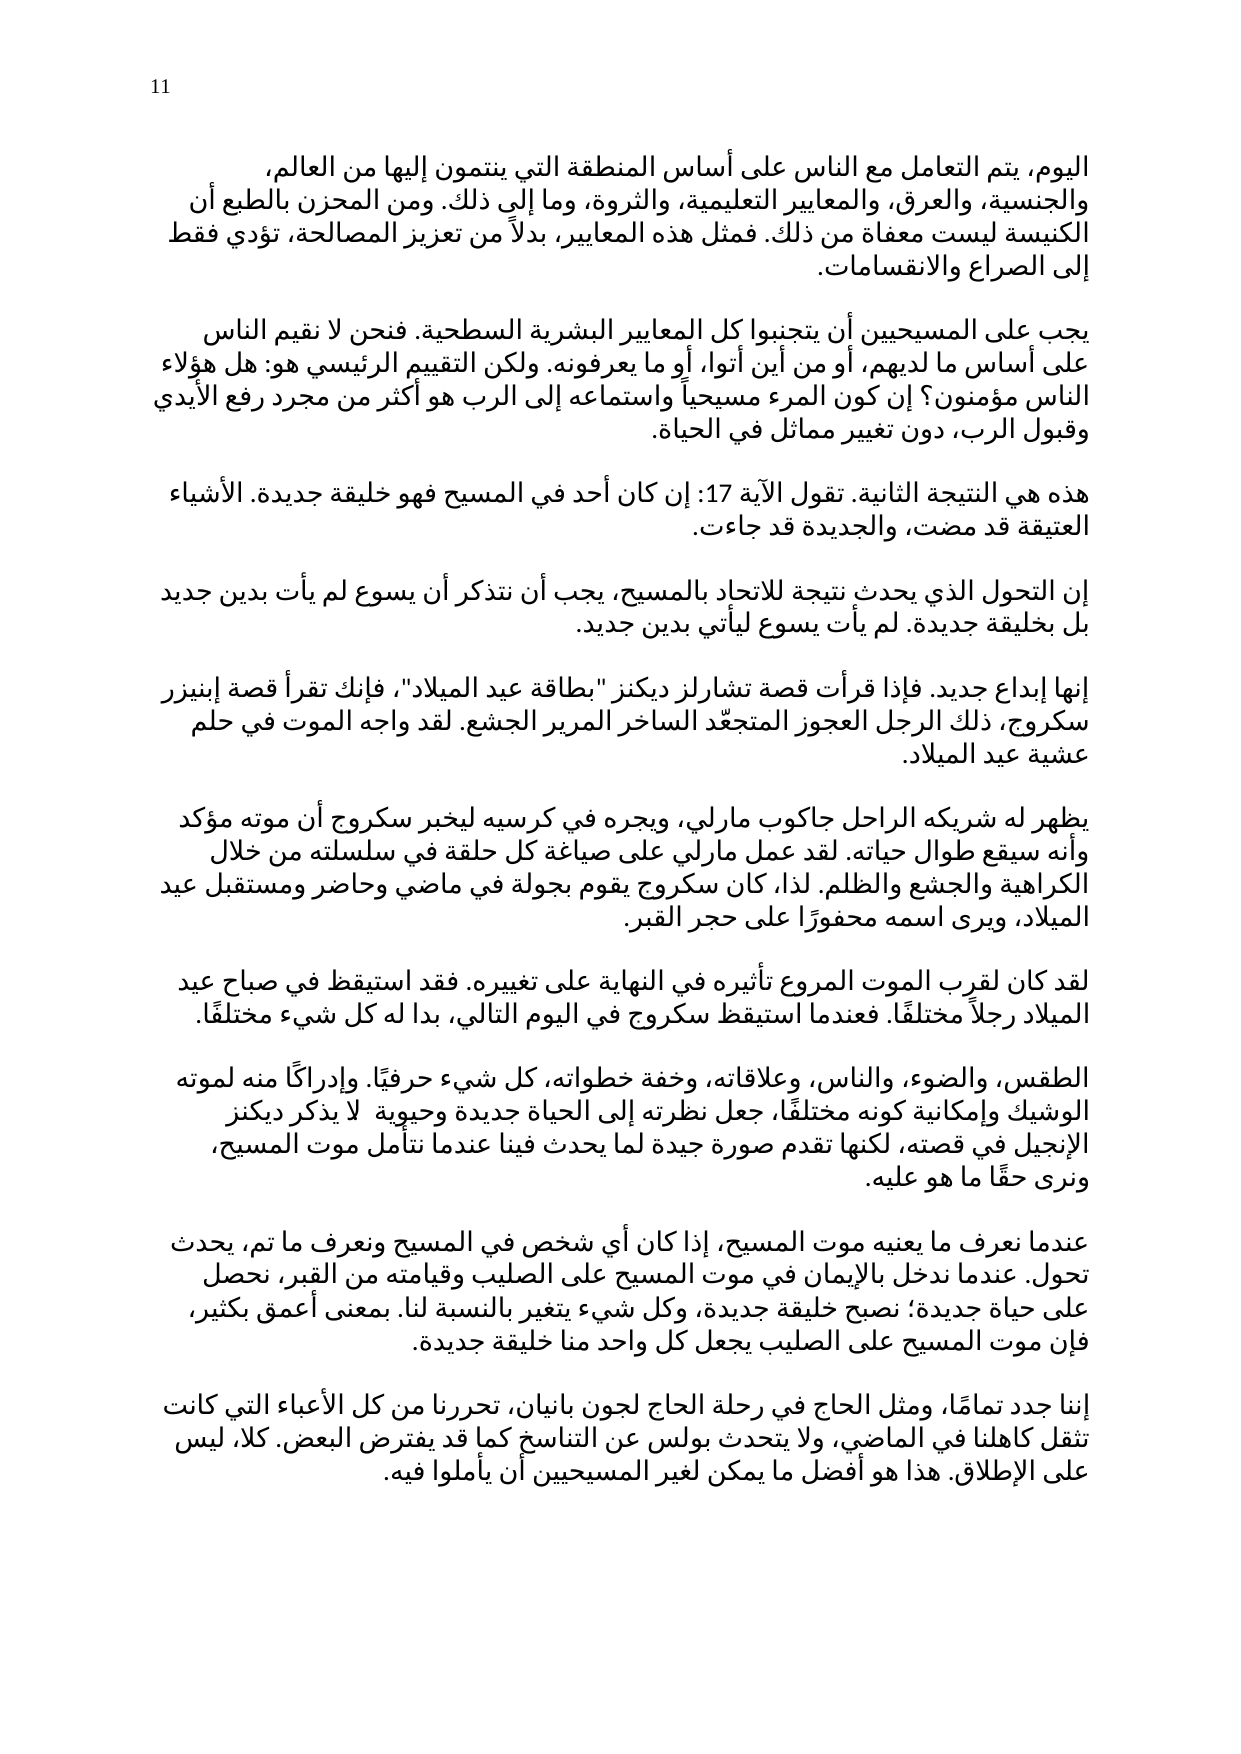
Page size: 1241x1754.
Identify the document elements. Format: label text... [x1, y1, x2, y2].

text هذه هي النتيجة الثانية. تقول الآية 17: إن كان أحد في المسيح فهو خليقة جديدة. الأشياء العتيقة قد مضت، والجديدة قد جاءت. [150, 476, 1090, 542]
text إنها إبداع جديد. فإذا قرأت قصة تشارلز ديكنز "بطاقة عيد الميلاد"، فإنك تقرأ قصة إبنيزر سكروج، ذلك الرجل العجوز المتجعّد الساخر المرير الجشع. لقد واجه الموت في حلم عشية عيد الميلاد. [150, 671, 1090, 770]
text عندما نعرف ما يعنيه موت المسيح، إذا كان أي شخص في المسيح ونعرف ما تم، يحدث تحول. عندما ندخل بالإيمان في موت المسيح على الصليب وقيامته من القبر، نحصل على حياة جديدة؛ نصبح خليقة جديدة، وكل شيء يتغير بالنسبة لنا. بمعنى أعمق بكثير، فإن موت المسيح على الصليب يجعل كل واحد منا خليقة جديدة. [150, 1225, 1090, 1357]
text اليوم، يتم التعامل مع الناس على أساس المنطقة التي ينتمون إليها من العالم، والجنسية، والعرق، والمعايير التعليمية، والثروة، وما إلى ذلك. ومن المحزن بالطبع أن الكنيسة ليست معفاة من ذلك. فمثل هذه المعايير، بدلاً من تعزيز المصالحة، تؤدي فقط إلى الصراع والانقسامات. [150, 150, 1090, 282]
text إننا جدد تمامًا، ومثل الحاج في رحلة الحاج لجون بانيان، تحررنا من كل الأعباء التي كانت تثقل كاهلنا في الماضي، ولا يتحدث بولس عن التناسخ كما قد يفترض البعض. كلا، ليس على الإطلاق. هذا هو أفضل ما يمكن لغير المسيحيين أن يأملوا فيه. [150, 1388, 1090, 1487]
text يجب على المسيحيين أن يتجنبوا كل المعايير البشرية السطحية. فنحن لا نقيم الناس على أساس ما لديهم، أو من أين أتوا، أو ما يعرفونه. ولكن التقييم الرئيسي هو: هل هؤلاء الناس مؤمنون؟ إن كون المرء مسيحياً واستماعه إلى الرب هو أكثر من مجرد رفع الأيدي وقبول الرب، دون تغيير مماثل في الحياة. [150, 313, 1090, 445]
text لقد كان لقرب الموت المروع تأثيره في النهاية على تغييره. فقد استيقظ في صباح عيد الميلاد رجلاً مختلفًا. فعندما استيقظ سكروج في اليوم التالي، بدا له كل شيء مختلفًا. [150, 964, 1090, 1030]
text الطقس، والضوء، والناس، وعلاقاته، وخفة خطواته، كل شيء حرفيًا. وإدراكًا منه لموته الوشيك وإمكانية كونه مختلفًا، جعل نظرته إلى الحياة جديدة وحيوية. لا يذكر ديكنز الإنجيل في قصته، لكنها تقدم صورة جيدة لما يحدث فينا عندما نتأمل موت المسيح، ونرى حقًا ما هو عليه. [150, 1061, 1090, 1193]
text إن التحول الذي يحدث نتيجة للاتحاد بالمسيح، يجب أن نتذكر أن يسوع لم يأت بدين جديد بل بخليقة جديدة. لم يأت يسوع ليأتي بدين جديد. [150, 574, 1090, 640]
text يظهر له شريكه الراحل جاكوب مارلي، ويجره في كرسيه ليخبر سكروج أن موته مؤكد وأنه سيقع طوال حياته. لقد عمل مارلي على صياغة كل حلقة في سلسلته من خلال الكراهية والجشع والظلم. لذا، كان سكروج يقوم بجولة في ماضي وحاضر ومستقبل عيد الميلاد، ويرى اسمه محفورًا على حجر القبر. [150, 801, 1090, 933]
